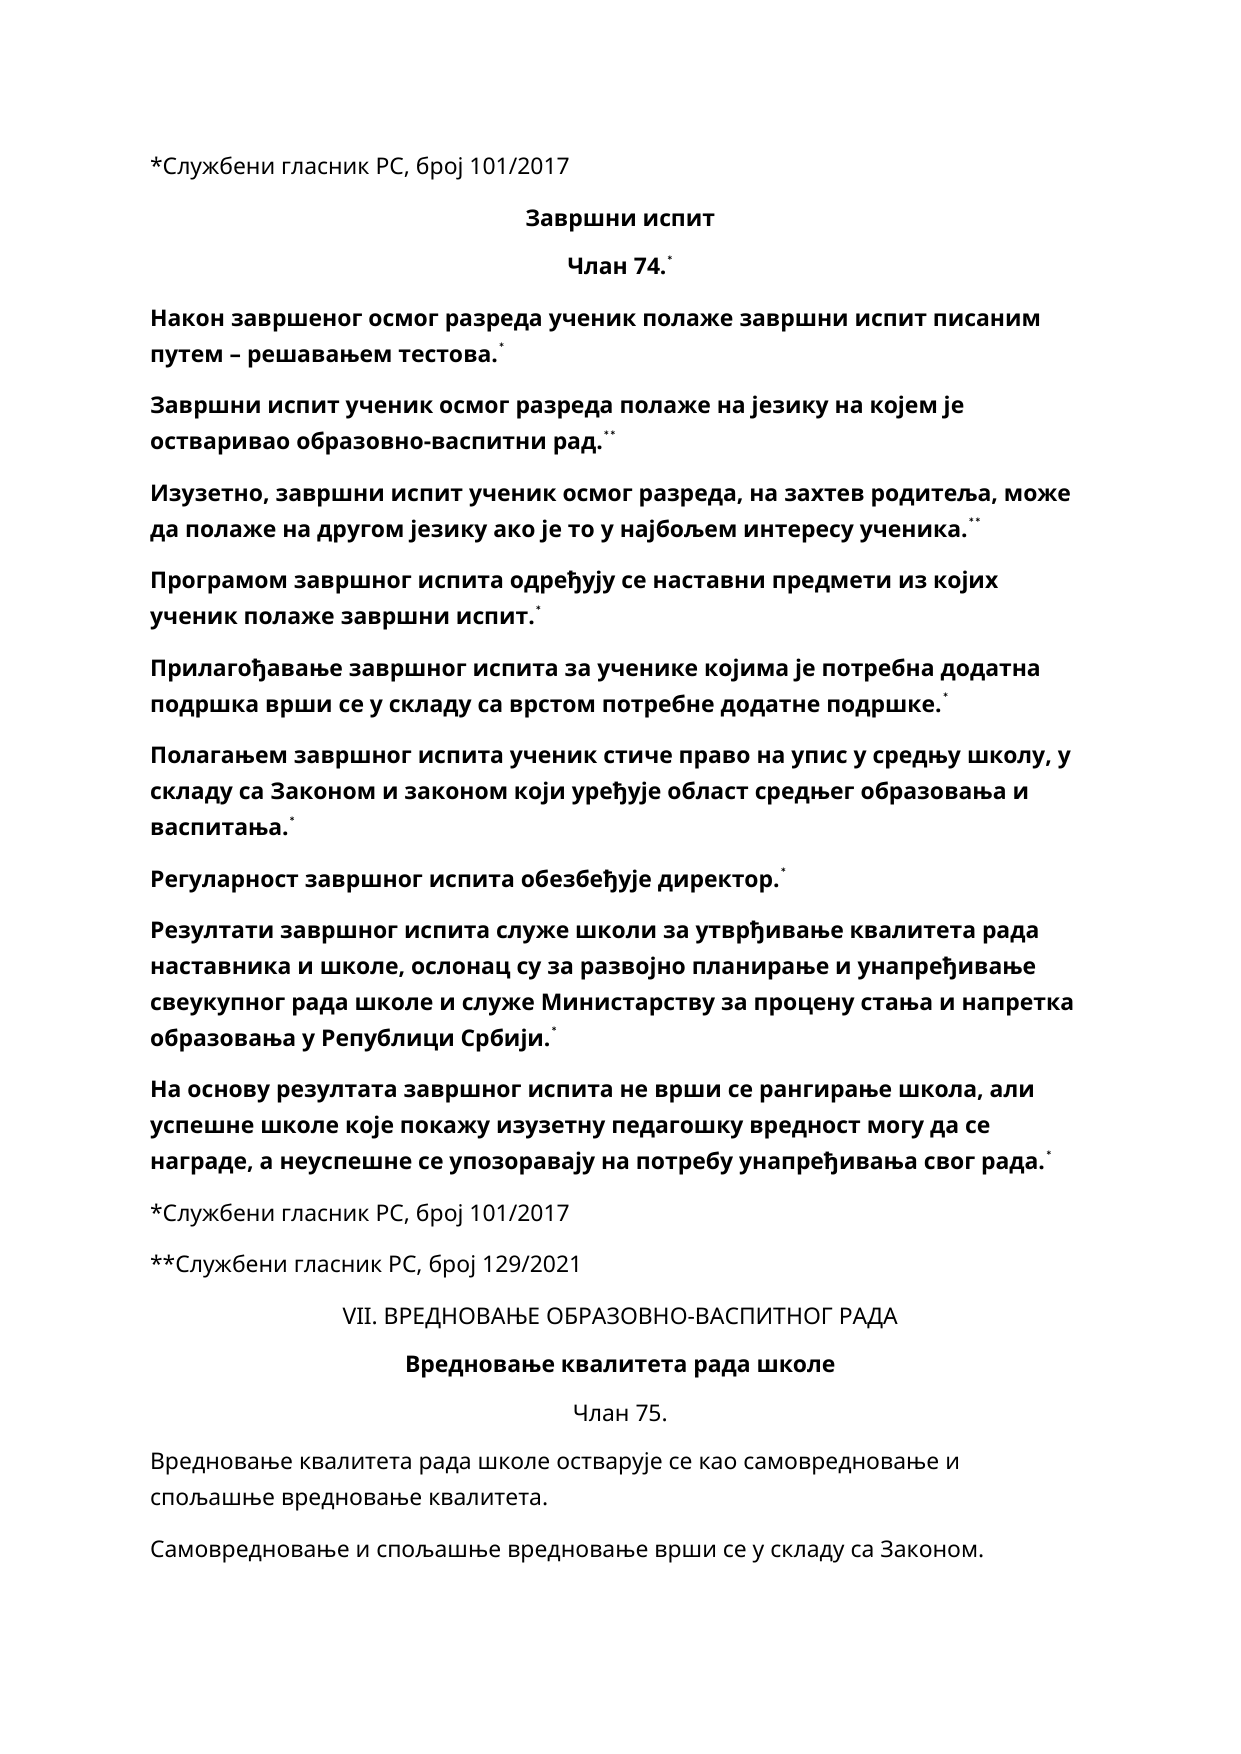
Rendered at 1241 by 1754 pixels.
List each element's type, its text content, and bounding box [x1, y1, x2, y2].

text *Службени гласник РС, број 101/2017 [150, 150, 1090, 181]
text Програмом завршног испита одређују се наставни предмети из којих ученик полаже завршни испит.* [150, 564, 1090, 631]
text Изузетно, завршни испит ученик осмог разреда, на захтев родитеља, може да полаже на другом језику ако је то у најбољем интересу ученика.** [150, 477, 1090, 544]
text Полагањем завршног испита ученик стиче право на упис у средњу школу, у складу са Законом и законом који уређује област средњег образовања и васпитања.* [150, 739, 1090, 842]
text Вредновање квалитета рада школе [150, 1348, 1090, 1380]
text VII. ВРЕДНОВАЊЕ ОБРАЗОВНО-ВАСПИТНОГ РАДА [150, 1300, 1090, 1331]
text Регуларност завршног испита обезбеђује директор.* [150, 862, 1090, 894]
text Вредновање квалитета рада школе остварује се као самовредновање и спољашње вредновање квалитета. [150, 1445, 1090, 1512]
text Завршни испит ученик осмог разреда полаже на језику на којем је остваривао образовно-васпитни рад.** [150, 389, 1090, 456]
text Завршни испит [150, 202, 1090, 233]
text Самовредновање и спољашње вредновање врши се у складу са Законом. [150, 1533, 1090, 1564]
text Члан 74.* [150, 250, 1090, 281]
text Члан 75. [150, 1397, 1090, 1428]
text Прилагођавање завршног испита за ученике којима је потребна додатна подршка врши се у складу са врстом потребне додатне подршке.* [150, 652, 1090, 719]
text Након завршеног осмог разреда ученик полаже завршни испит писаним путем – решавањем тестова.* [150, 302, 1090, 369]
text **Службени гласник РС, број 129/2021 [150, 1248, 1090, 1280]
text Резултати завршног испита служе школи за утврђивање квалитета рада наставника и школе, ослонац су за развојно планирање и унапређивање свеукупног рада школе и служе Министарству за процену стања и напретка образовања у Републици Србији.* [150, 914, 1090, 1053]
text *Службени гласник РС, број 101/2017 [150, 1197, 1090, 1228]
text На основу резултата завршног испита не врши се рангирање школа, али успешне школе које покажу изузетну педагошку вредност могу да се награде, а неуспешне се упозоравају на потребу унапређивања свог рада.* [150, 1073, 1090, 1177]
